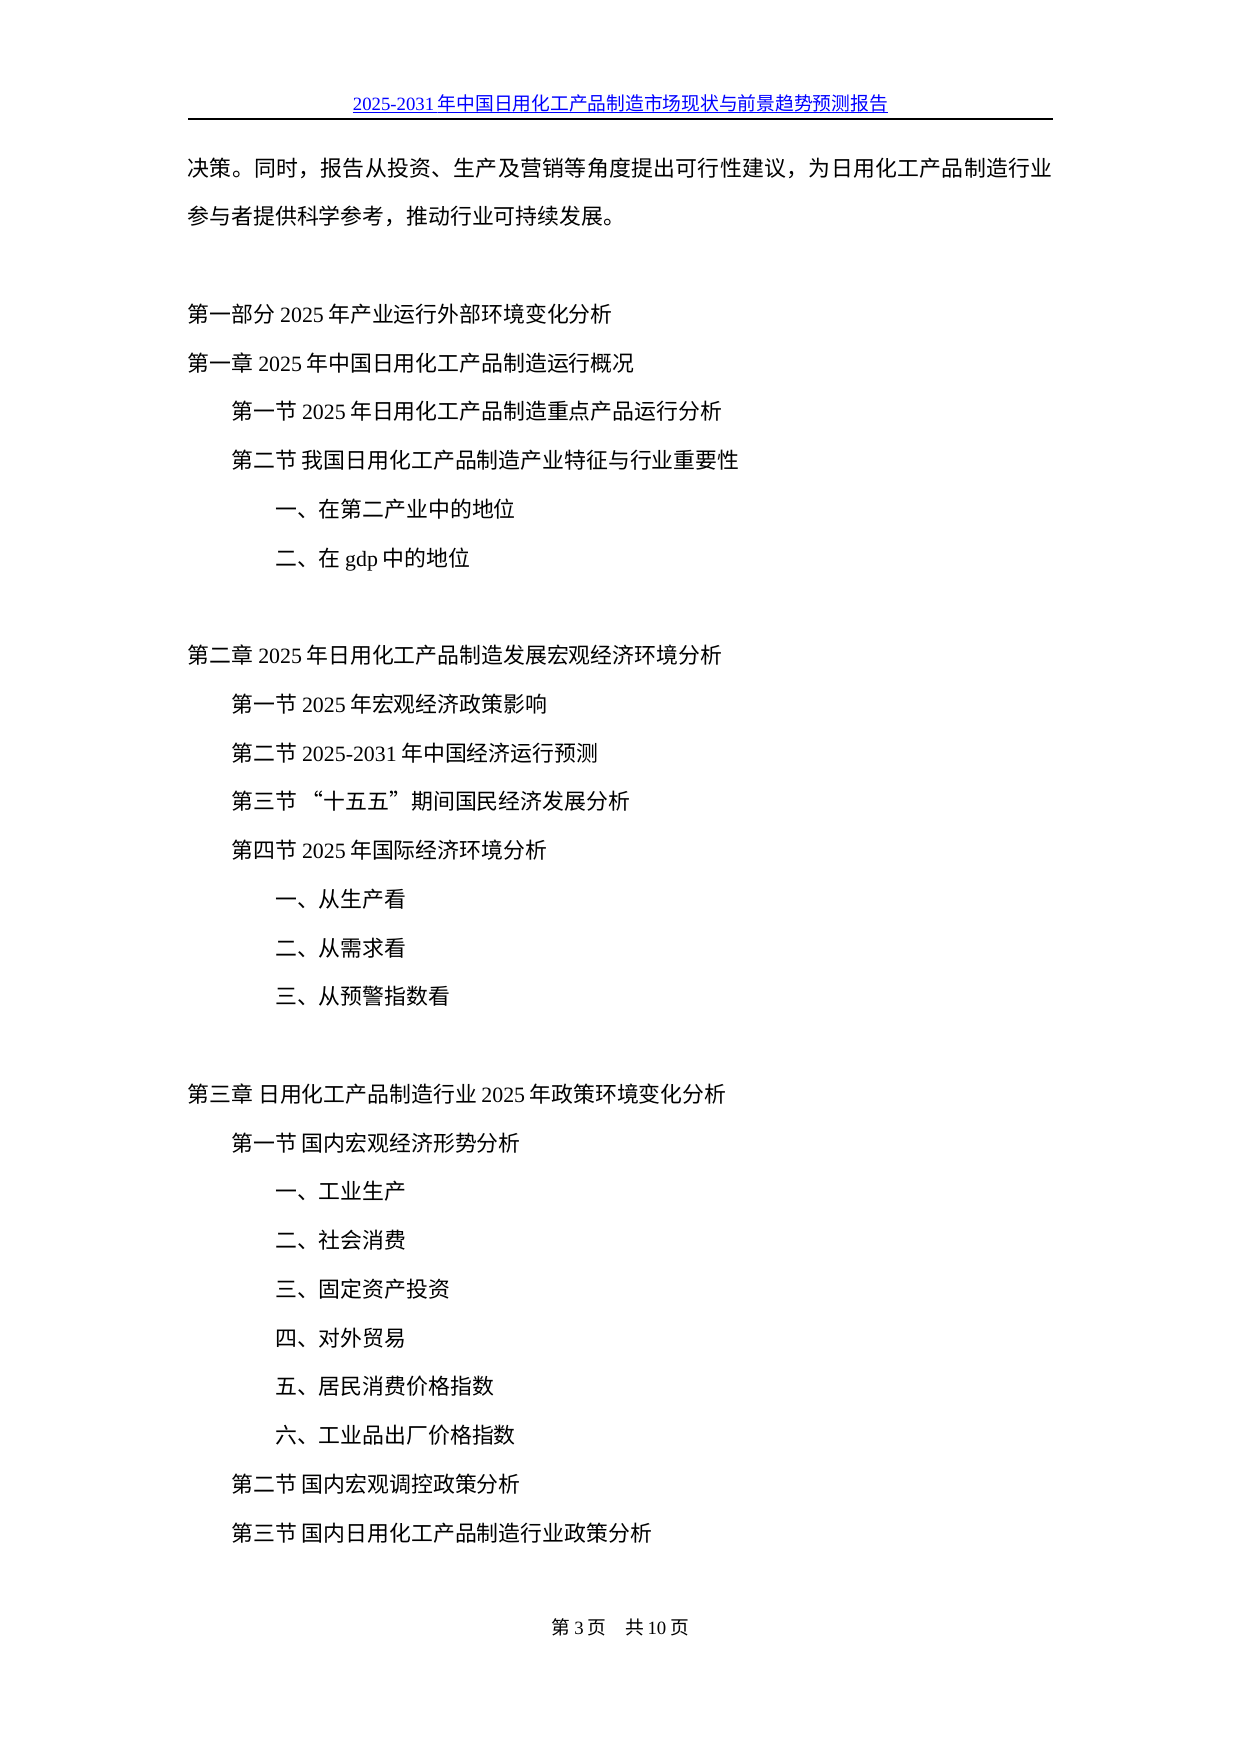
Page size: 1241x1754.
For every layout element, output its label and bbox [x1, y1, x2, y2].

text [187, 150, 1053, 1548]
